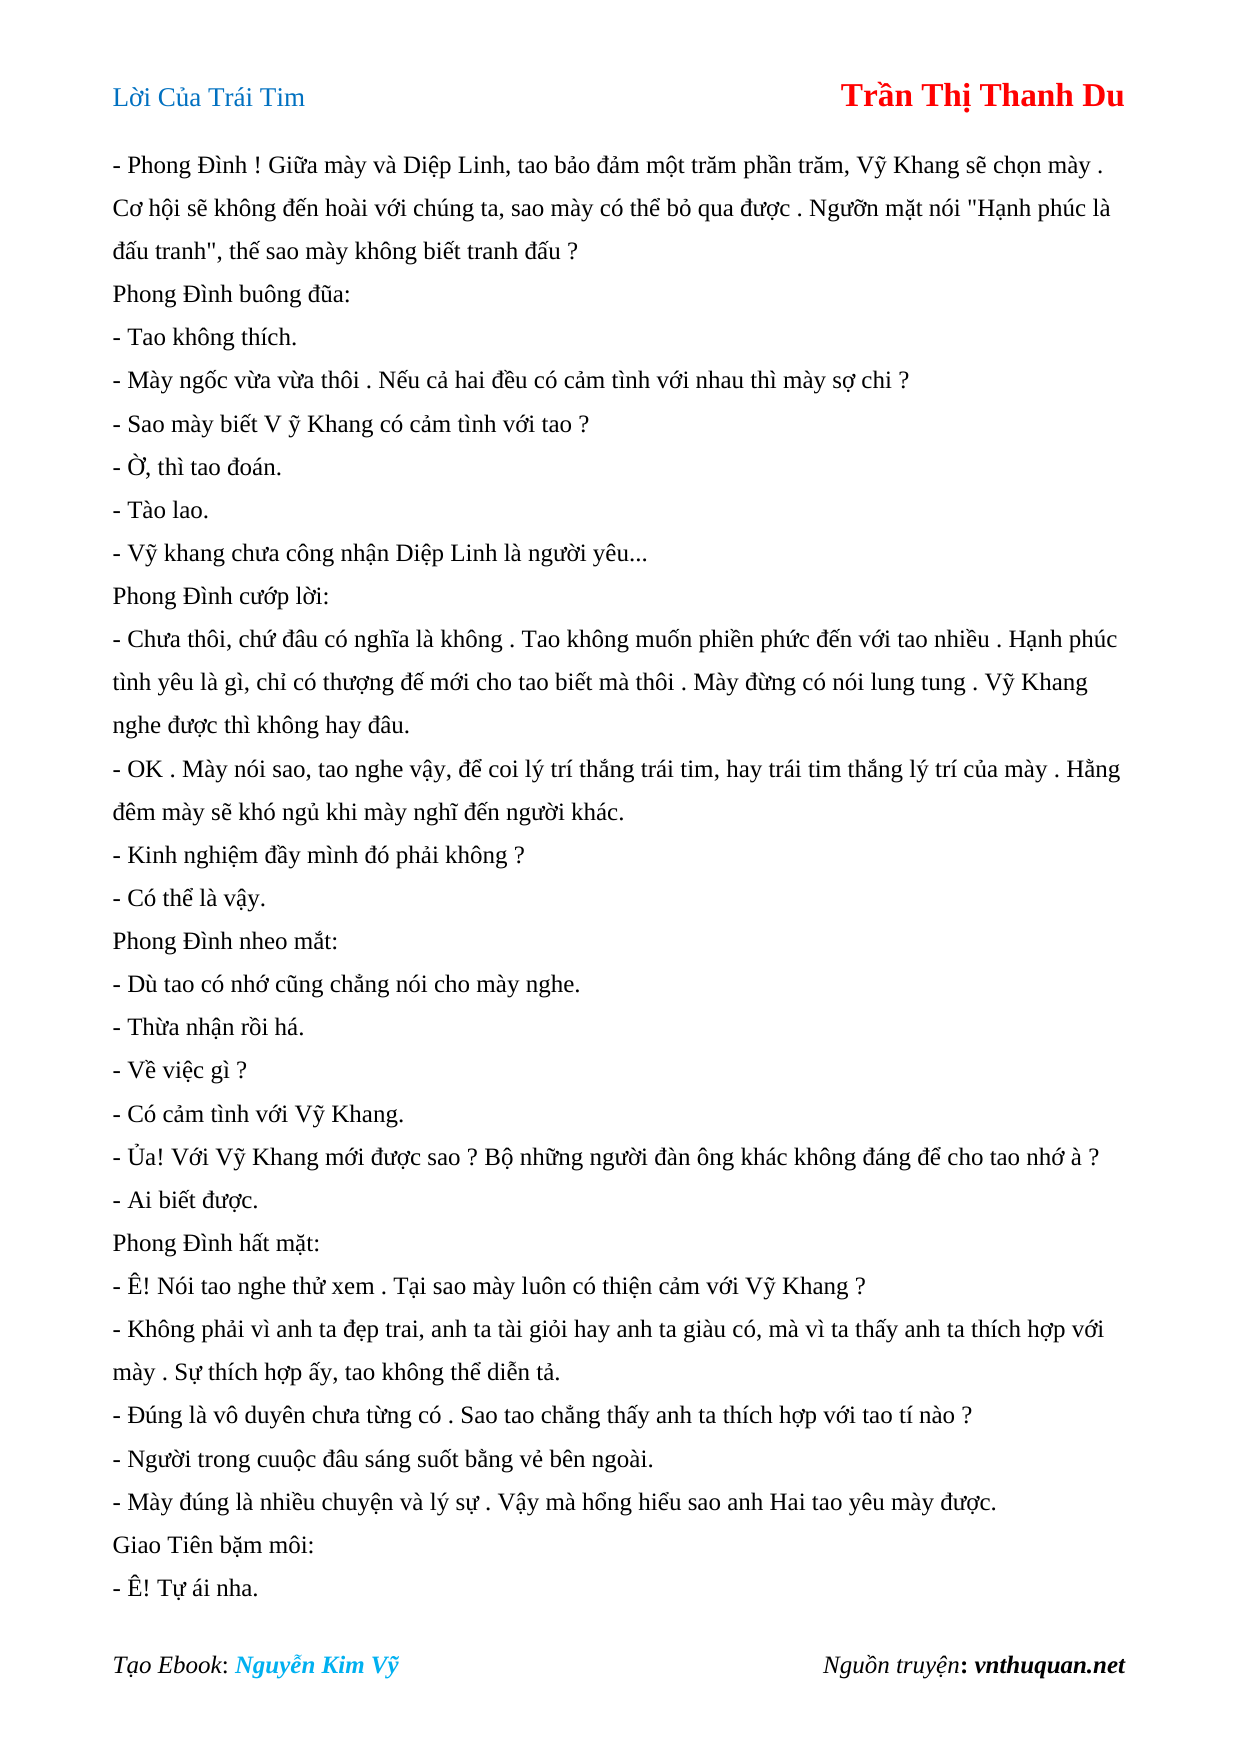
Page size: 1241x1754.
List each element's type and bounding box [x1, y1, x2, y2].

text [112, 150, 1128, 1602]
